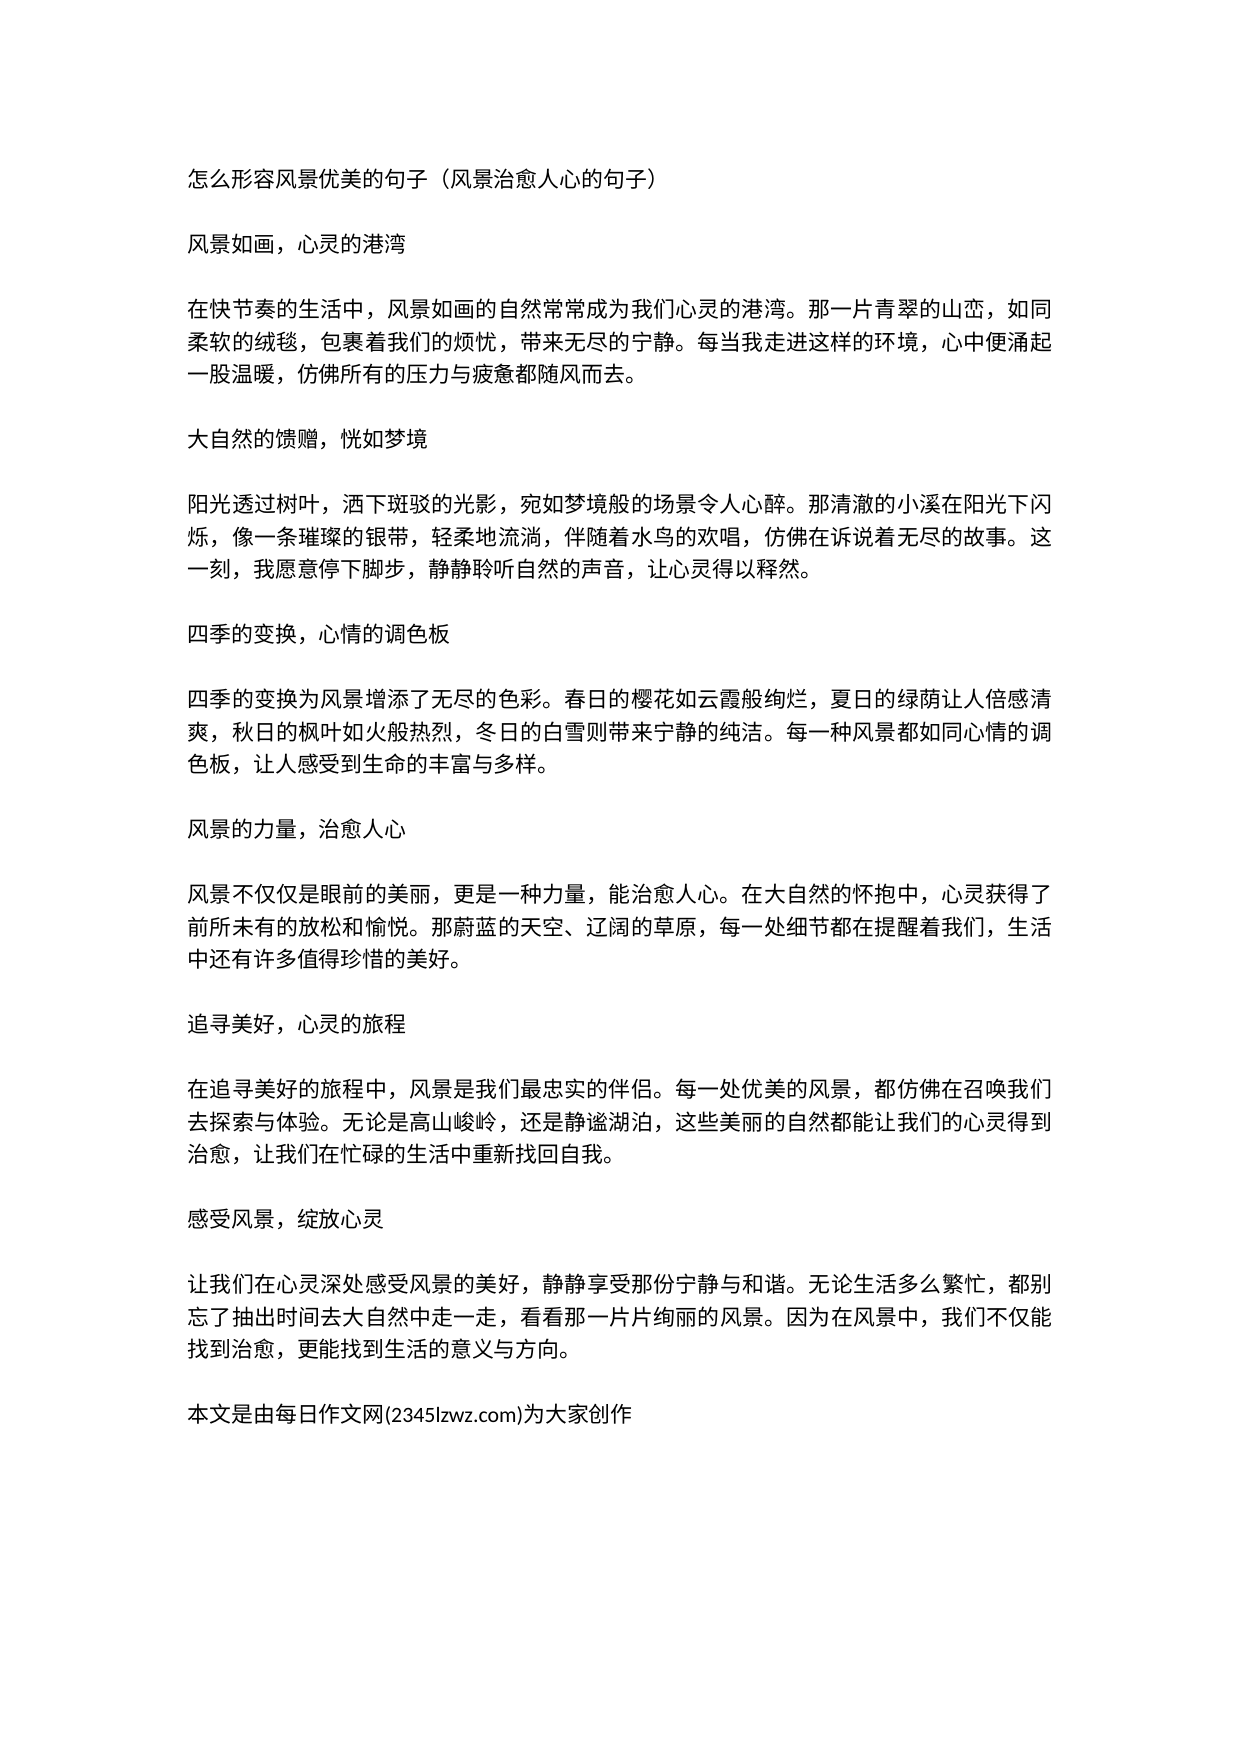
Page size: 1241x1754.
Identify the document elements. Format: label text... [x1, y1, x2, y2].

text 在快节奏的生活中，风景如画的自然常常成为我们心灵的港湾。那一片青翠的山峦，如同柔软的绒毯，包裹着我们的烦忧，带来无尽的宁静。每当我走进这样的环境，心中便涌起一股温暖，仿佛所有的压力与疲惫都随风而去。 [187, 292, 1053, 389]
text 在追寻美好的旅程中，风景是我们最忠实的伴侣。每一处优美的风景，都仿佛在召唤我们去探索与体验。无论是高山峻岭，还是静谧湖泊，这些美丽的自然都能让我们的心灵得到治愈，让我们在忙碌的生活中重新找回自我。 [187, 1072, 1053, 1169]
text 本文是由每日作文网(2345lzwz.com)为大家创作 [187, 1397, 1053, 1429]
text 怎么形容风景优美的句子（风景治愈人心的句子） [187, 162, 1053, 194]
text 阳光透过树叶，洒下斑驳的光影，宛如梦境般的场景令人心醉。那清澈的小溪在阳光下闪烁，像一条璀璨的银带，轻柔地流淌，伴随着水鸟的欢唱，仿佛在诉说着无尽的故事。这一刻，我愿意停下脚步，静静聆听自然的声音，让心灵得以释然。 [187, 487, 1053, 584]
text 四季的变换为风景增添了无尽的色彩。春日的樱花如云霞般绚烂，夏日的绿荫让人倍感清爽，秋日的枫叶如火般热烈，冬日的白雪则带来宁静的纯洁。每一种风景都如同心情的调色板，让人感受到生命的丰富与多样。 [187, 682, 1053, 779]
text 感受风景，绽放心灵 [187, 1202, 1053, 1234]
text 追寻美好，心灵的旅程 [187, 1007, 1053, 1039]
text 风景如画，心灵的港湾 [187, 227, 1053, 259]
text 风景不仅仅是眼前的美丽，更是一种力量，能治愈人心。在大自然的怀抱中，心灵获得了前所未有的放松和愉悦。那蔚蓝的天空、辽阔的草原，每一处细节都在提醒着我们，生活中还有许多值得珍惜的美好。 [187, 877, 1053, 974]
text 风景的力量，治愈人心 [187, 812, 1053, 844]
text 四季的变换，心情的调色板 [187, 617, 1053, 649]
text 让我们在心灵深处感受风景的美好，静静享受那份宁静与和谐。无论生活多么繁忙，都别忘了抽出时间去大自然中走一走，看看那一片片绚丽的风景。因为在风景中，我们不仅能找到治愈，更能找到生活的意义与方向。 [187, 1267, 1053, 1364]
text 大自然的馈赠，恍如梦境 [187, 422, 1053, 454]
